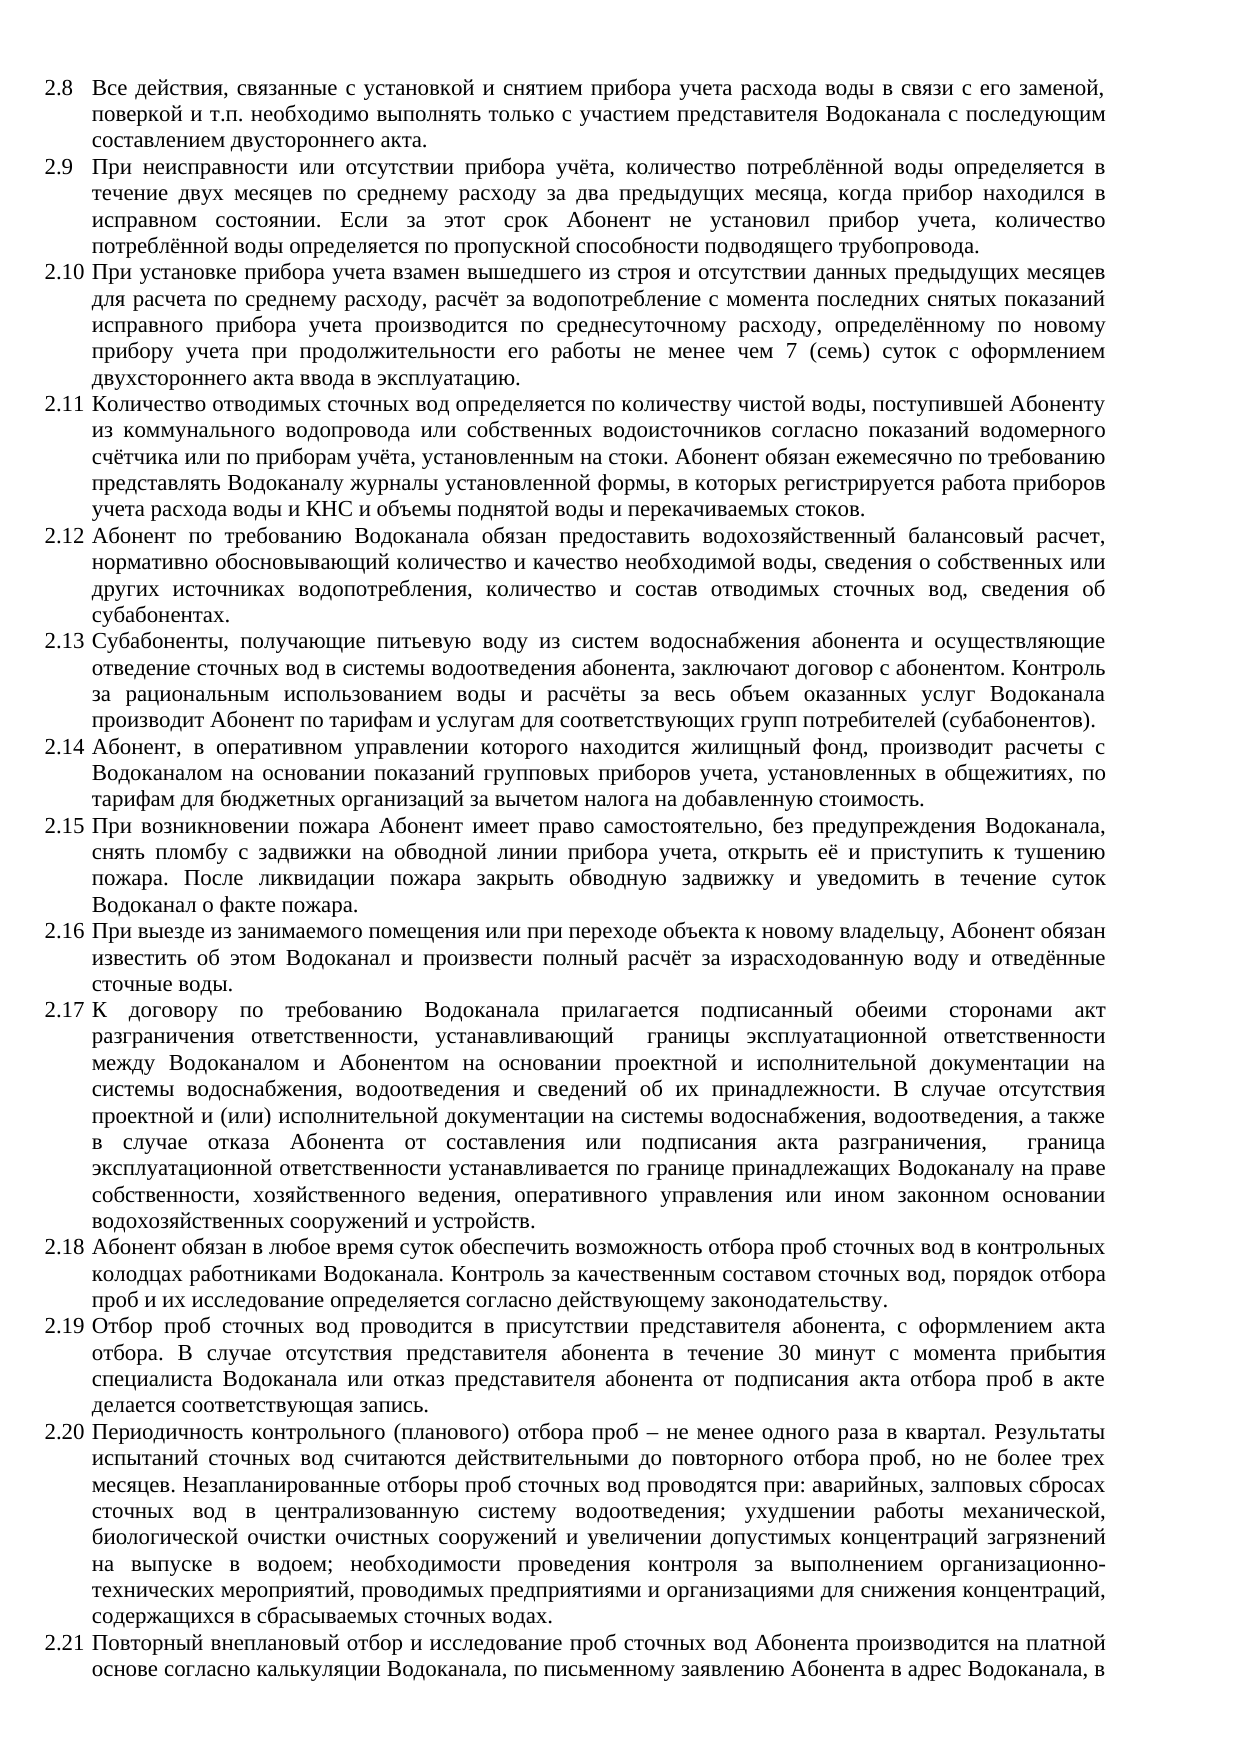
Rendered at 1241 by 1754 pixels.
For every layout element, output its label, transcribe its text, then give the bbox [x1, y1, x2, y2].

list К договору по требованию Водоканала прилагается подписанный обеими сторонами акт разграничения ответственности, устанавливающий границы эксплуатационной ответственности между Водоканалом и Абонентом на основании проектной и исполнительной документации на системы водоснабжения, водоотведения и сведений об их принадлежности. В случае отсутствия проектной и (или) исполнительной документации на системы водоснабжения, водоотведения, а также в случае отказа Абонента от составления или подписания акта разграничения, граница эксплуатационной ответственности устанавливается по границе принадлежащих Водоканалу на праве собственности, хозяйственного ведения, оперативного управления или ином законном основании водохозяйственных сооружений и устройств. [44, 996, 1107, 1233]
list При возникновении пожара Абонент имеет право самостоятельно, без предупреждения Водоканала, снять пломбу с задвижки на обводной линии прибора учета, открыть её и приступить к тушению пожара. После ликвидации пожара закрыть обводную задвижку и уведомить в течение суток Водоканал о факте пожара. [44, 812, 1107, 917]
list При установке прибора учета взамен вышедшего из строя и отсутствии данных предыдущих месяцев для расчета по среднему расходу, расчёт за водопотребление с момента последних снятых показаний исправного прибора учета производится по среднесуточному расходу, определённому по новому прибору учета при продолжительности его работы не менее чем 7 (семь) суток с оформлением двухстороннего акта ввода в эксплуатацию. [44, 258, 1107, 390]
list Все действия, связанные с установкой и снятием прибора учета расхода воды в связи с его заменой, поверкой и т.п. необходимо выполнять только с участием представителя Водоканала с последующим составлением двустороннего акта. [44, 74, 1107, 153]
list При выезде из занимаемого помещения или при переходе объекта к новому владельцу, Абонент обязан известить об этом Водоканал и произвести полный расчёт за израсходованную воду и отведённые сточные воды. [44, 917, 1107, 996]
list Абонент, в оперативном управлении которого находится жилищный фонд, производит расчеты с Водоканалом на основании показаний групповых приборов учета, установленных в общежитиях, по тарифам для бюджетных организаций за вычетом налога на добавленную стоимость. [44, 733, 1107, 812]
list Субабоненты, получающие питьевую воду из систем водоснабжения абонента и осуществляющие отведение сточных вод в системы водоотведения абонента, заключают договор с абонентом. Контроль за рациональным использованием воды и расчёты за весь объем оказанных услуг Водоканала производит Абонент по тарифам и услугам для соответствующих групп потребителей (субабонентов). [44, 627, 1107, 733]
list При неисправности или отсутствии прибора учёта, количество потреблённой воды определяется в течение двух месяцев по среднему расходу за два предыдущих месяца, когда прибор находился в исправном состоянии. Если за этот срок Абонент не установил прибор учета, количество потреблённой воды определяется по пропускной способности подводящего трубопровода. [44, 153, 1107, 258]
list Абонент обязан в любое время суток обеспечить возможность отбора проб сточных вод в контрольных колодцах работниками Водоканала. Контроль за качественным составом сточных вод, порядок отбора проб и их исследование определяется согласно действующему законодательству. [44, 1233, 1107, 1312]
list Количество отводимых сточных вод определяется по количеству чистой воды, поступившей Абоненту из коммунального водопровода или собственных водоисточников согласно показаний водомерного счётчика или по приборам учёта, установленным на стоки. Абонент обязан ежемесячно по требованию представлять Водоканалу журналы установленной формы, в которых регистрируется работа приборов учета расхода воды и КНС и объемы поднятой воды и перекачиваемых стоков. [44, 390, 1107, 522]
list Отбор проб сточных вод проводится в присутствии представителя абонента, с оформлением акта отбора. В случае отсутствия представителя абонента в течение 30 минут с момента прибытия специалиста Водоканала или отказ представителя абонента от подписания акта отбора проб в акте делается соответствующая запись. [44, 1312, 1107, 1418]
list Периодичность контрольного (планового) отбора проб – не менее одного раза в квартал. Результаты испытаний сточных вод считаются действительными до повторного отбора проб, но не более трех месяцев. Незапланированные отборы проб сточных вод проводятся при: аварийных, залповых сбросах сточных вод в централизованную систему водоотведения; ухудшении работы механической, биологической очистки очистных сооружений и увеличении допустимых концентраций загрязнений на выпуске в водоем; необходимости проведения контроля за выполнением организационно-технических мероприятий, проводимых предприятиями и организациями для снижения концентраций, содержащихся в сбрасываемых сточных водах. [44, 1418, 1107, 1629]
list Абонент по требованию Водоканала обязан предоставить водохозяйственный балансовый расчет, нормативно обосновывающий количество и качество необходимой воды, сведения о собственных или других источниках водопотребления, количество и состав отводимых сточных вод, сведения об субабонентах. [44, 522, 1107, 627]
